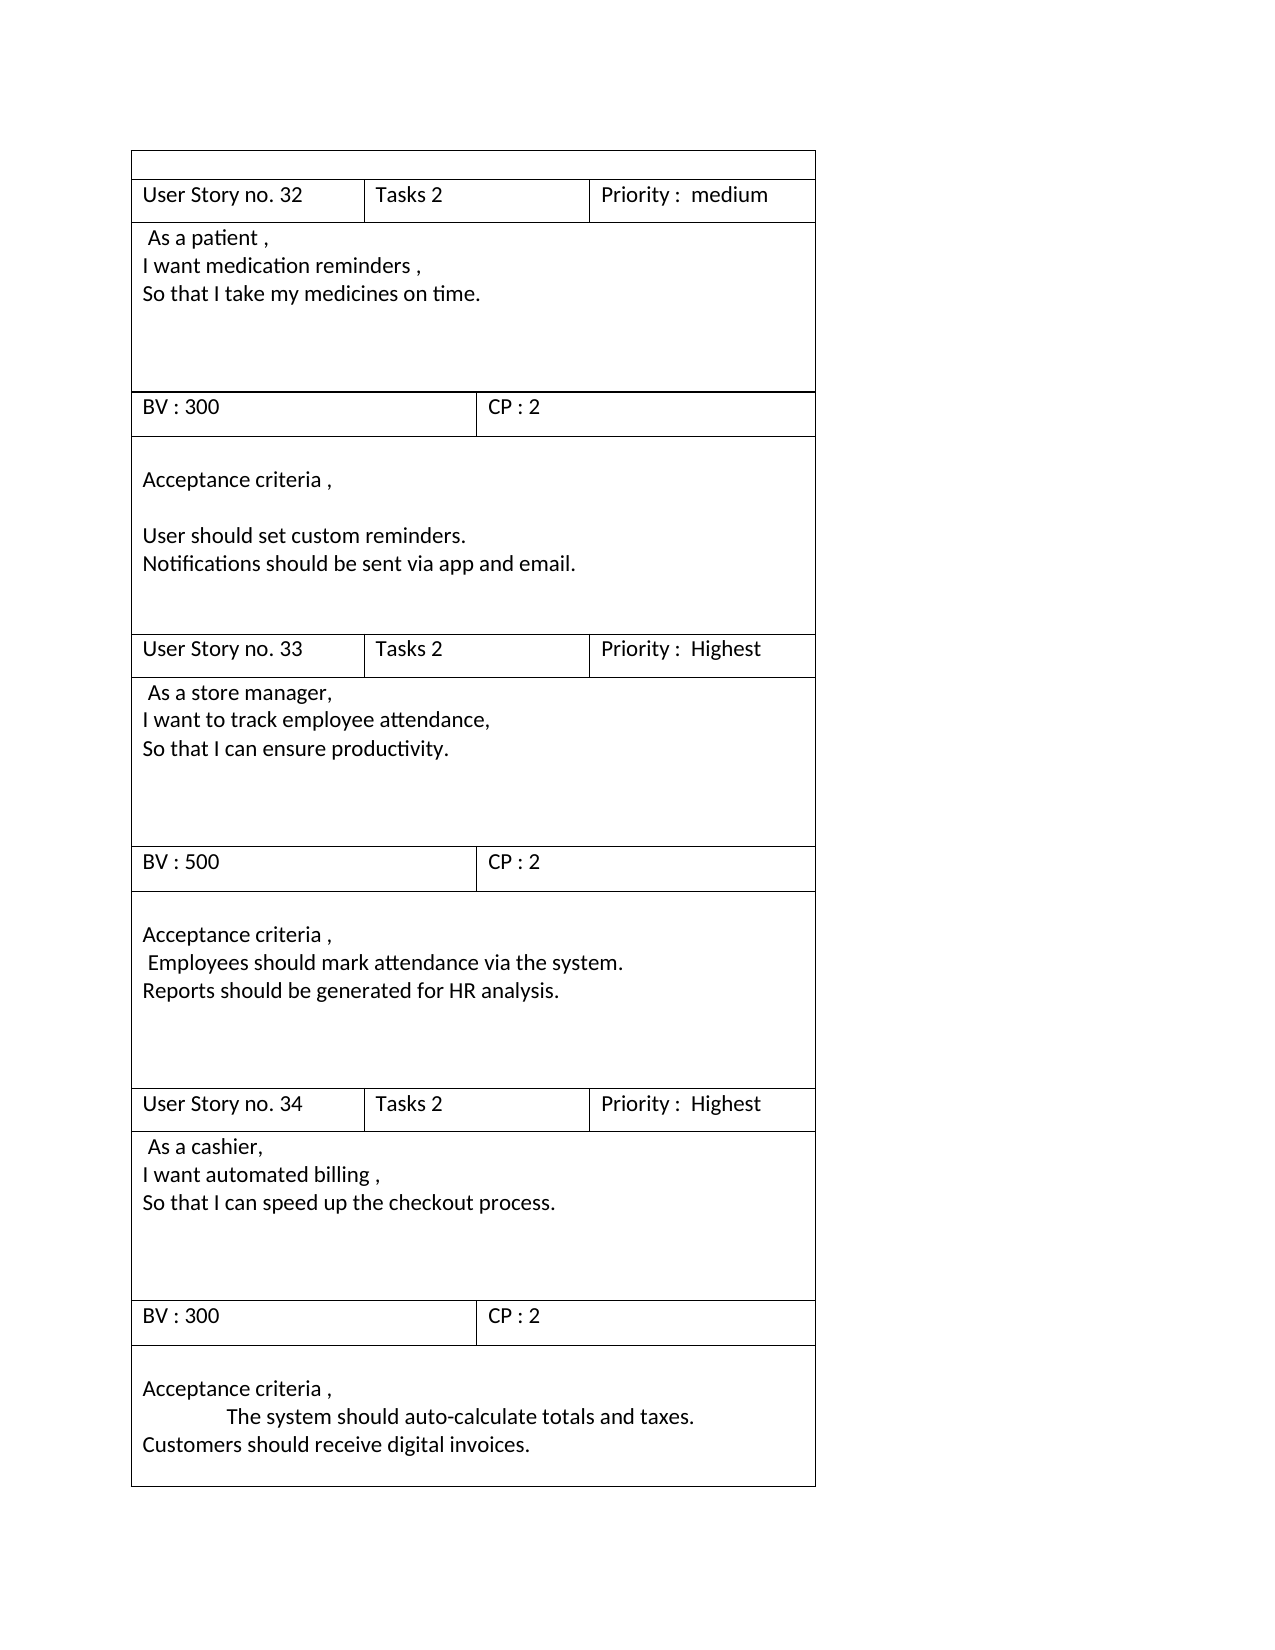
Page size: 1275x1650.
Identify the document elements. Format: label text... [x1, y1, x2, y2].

table_cell As a cashier, I want automated billing , So that I can speed up the checkout process. [132, 1132, 815, 1300]
table_cell User Story no. 34 [132, 1089, 364, 1131]
table_cell User Story no. 33 [132, 635, 364, 677]
table_cell Priority : Highest [590, 1089, 815, 1131]
table_cell BV : 300 [132, 1301, 476, 1345]
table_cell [132, 151, 815, 179]
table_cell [132, 1346, 815, 1486]
table_cell User Story no. 32 [132, 180, 364, 222]
table_cell Acceptance criteria , Employees should mark attendance via the system. Reports should be generated for HR analysis. [132, 892, 815, 1088]
table_cell Acceptance criteria , User should set custom reminders. Notifications should be sent via app and email. [132, 437, 815, 633]
table_cell CP : 2 [477, 393, 815, 436]
table_cell As a store manager, I want to track employee attendance, So that I can ensure productivity. [132, 678, 815, 846]
table_cell Priority : medium [590, 180, 815, 222]
table_cell CP : 2 [477, 1301, 815, 1345]
table_cell Tasks 2 [365, 635, 589, 677]
table_cell Priority : Highest [590, 635, 815, 677]
table_cell As a patient , I want medication reminders , So that I take my medicines on time. [132, 223, 815, 391]
table_cell CP : 2 [477, 847, 815, 891]
table_cell BV : 500 [132, 847, 476, 891]
table_cell Tasks 2 [365, 180, 589, 222]
table_cell BV : 300 [132, 393, 476, 436]
table_cell Tasks 2 [365, 1089, 589, 1131]
